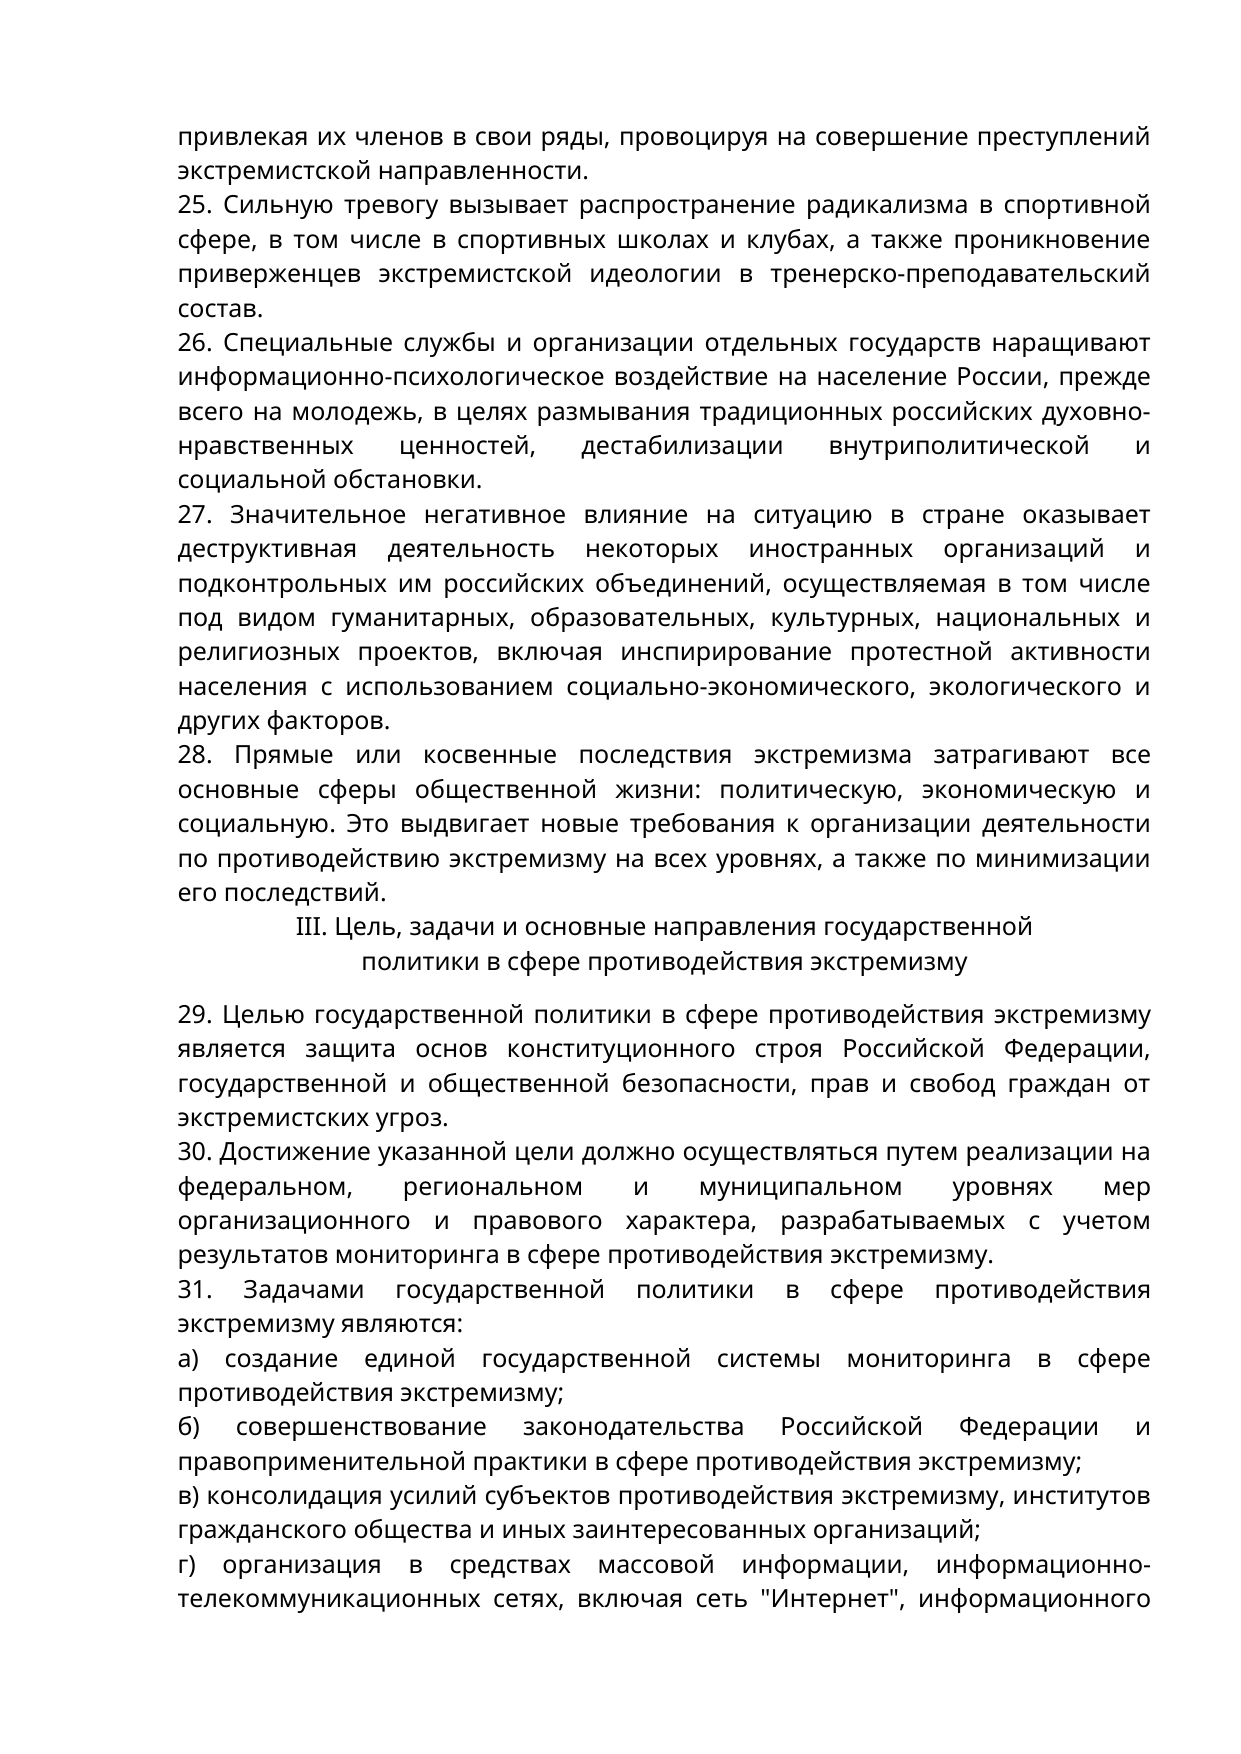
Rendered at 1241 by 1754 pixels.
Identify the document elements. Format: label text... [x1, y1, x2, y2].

text в) консолидация усилий субъектов противодействия экстремизму, институтов гражданского общества и иных заинтересованных организаций; [177, 1477, 1152, 1546]
text 28. Прямые или косвенные последствия экстремизма затрагивают все основные сферы общественной жизни: политическую, экономическую и социальную. Это выдвигает новые требования к организации деятельности по противодействию экстремизму на всех уровнях, а также по минимизации его последствий. [177, 737, 1152, 909]
text 29. Целью государственной политики в сфере противодействия экстремизму является защита основ конституционного строя Российской Федерации, государственной и общественной безопасности, прав и свобод граждан от экстремистских угроз. [177, 996, 1152, 1134]
text 27. Значительное негативное влияние на ситуацию в стране оказывает деструктивная деятельность некоторых иностранных организаций и подконтрольных им российских объединений, осуществляемая в том числе под видом гуманитарных, образовательных, культурных, национальных и религиозных проектов, включая инспирирование протестной активности населения с использованием социально-экономического, экологического и других факторов. [177, 496, 1152, 737]
text III. Цель, задачи и основные направления государственной [177, 909, 1152, 943]
text 31. Задачами государственной политики в сфере противодействия экстремизму являются: [177, 1271, 1152, 1340]
text б) совершенствование законодательства Российской Федерации и правоприменительной практики в сфере противодействия экстремизму; [177, 1409, 1152, 1477]
text 30. Достижение указанной цели должно осуществляться путем реализации на федеральном, региональном и муниципальном уровнях мер организационного и правового характера, разрабатываемых с учетом результатов мониторинга в сфере противодействия экстремизму. [177, 1134, 1152, 1271]
text политики в сфере противодействия экстремизму [177, 943, 1152, 977]
text 25. Сильную тревогу вызывает распространение радикализма в спортивной сфере, в том числе в спортивных школах и клубах, а также проникновение приверженцев экстремистской идеологии в тренерско-преподавательский состав. [177, 187, 1152, 324]
text а) создание единой государственной системы мониторинга в сфере противодействия экстремизму; [177, 1340, 1152, 1409]
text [177, 118, 1152, 187]
text 26. Специальные службы и организации отдельных государств наращивают информационно-психологическое воздействие на население России, прежде всего на молодежь, в целях размывания традиционных российских духовно-нравственных ценностей, дестабилизации внутриполитической и социальной обстановки. [177, 324, 1152, 496]
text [177, 1546, 1152, 1615]
